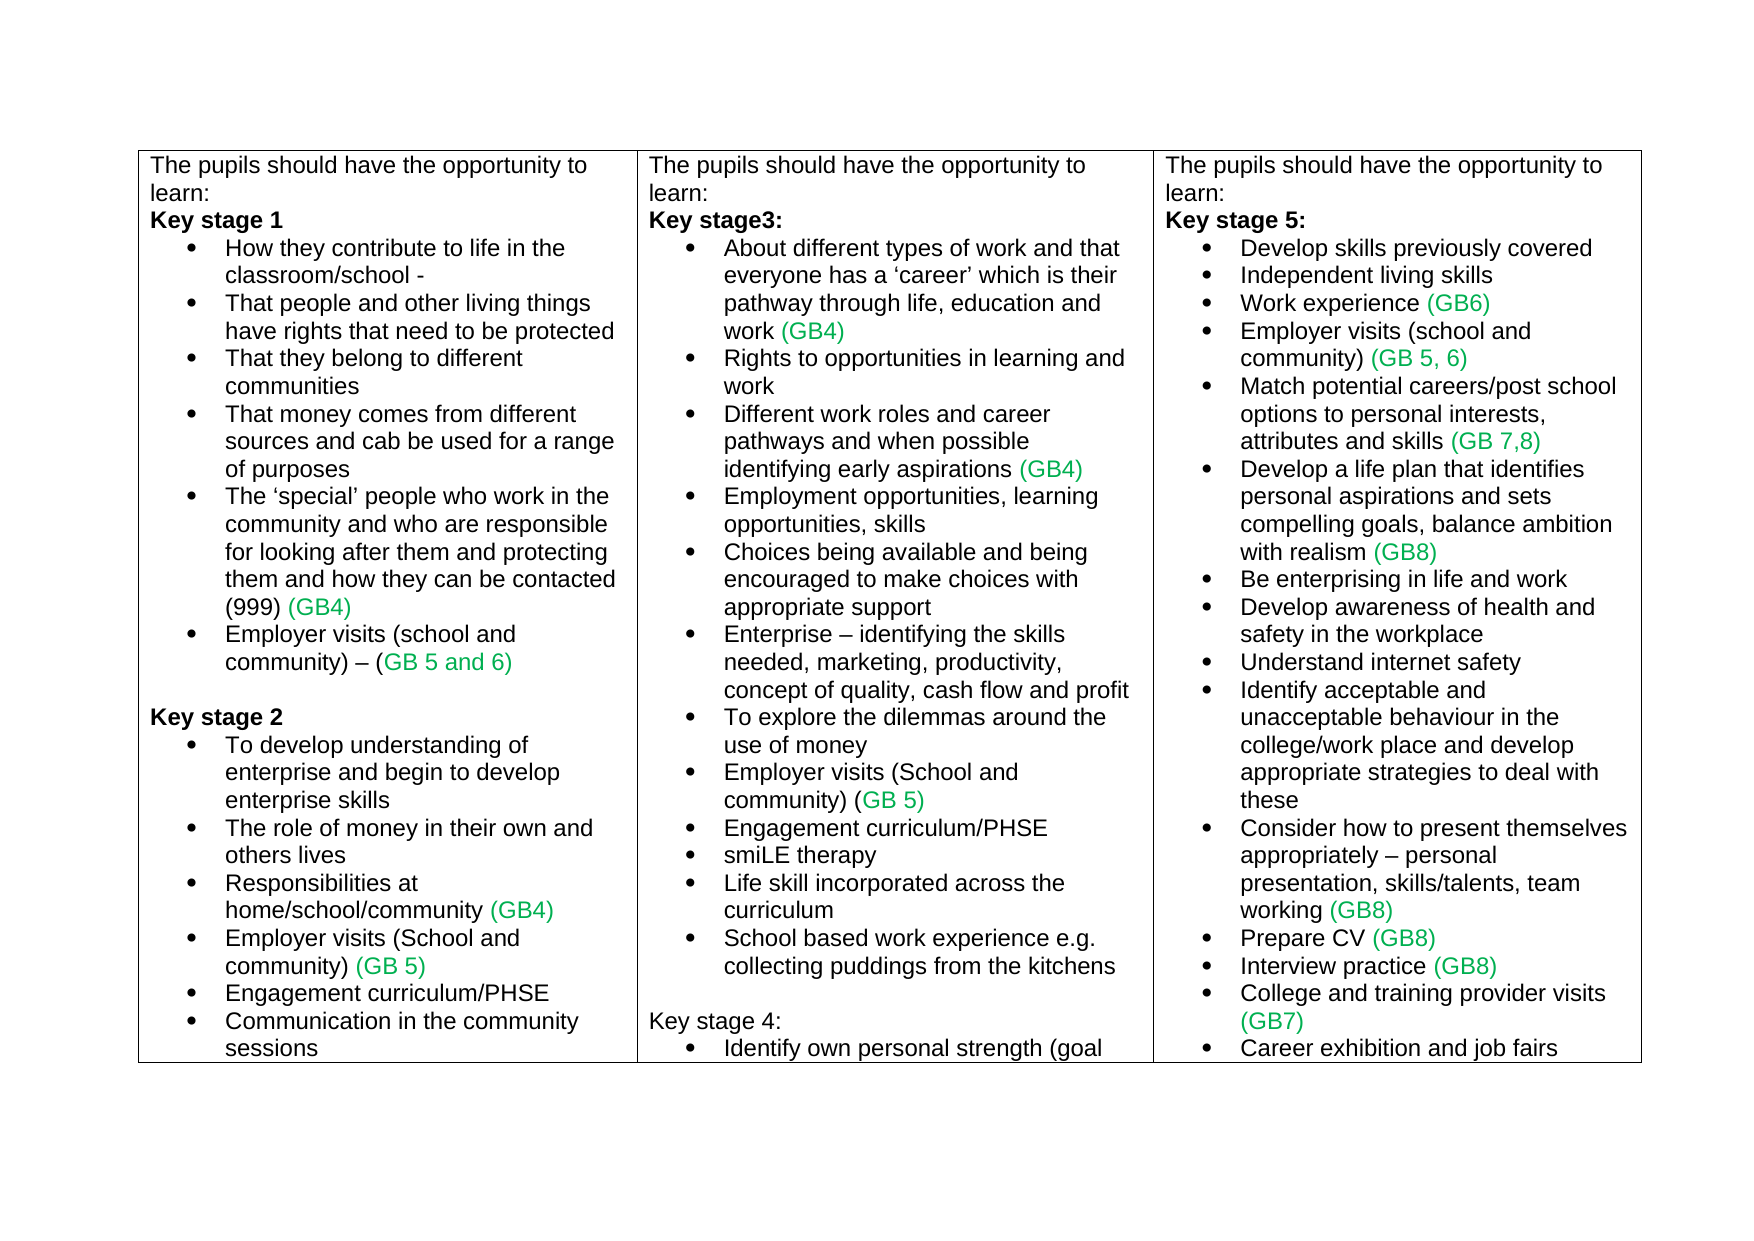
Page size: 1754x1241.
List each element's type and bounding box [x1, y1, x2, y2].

table_cell [139, 151, 637, 1062]
table_cell [638, 151, 1153, 1062]
table_cell [1154, 151, 1641, 1062]
